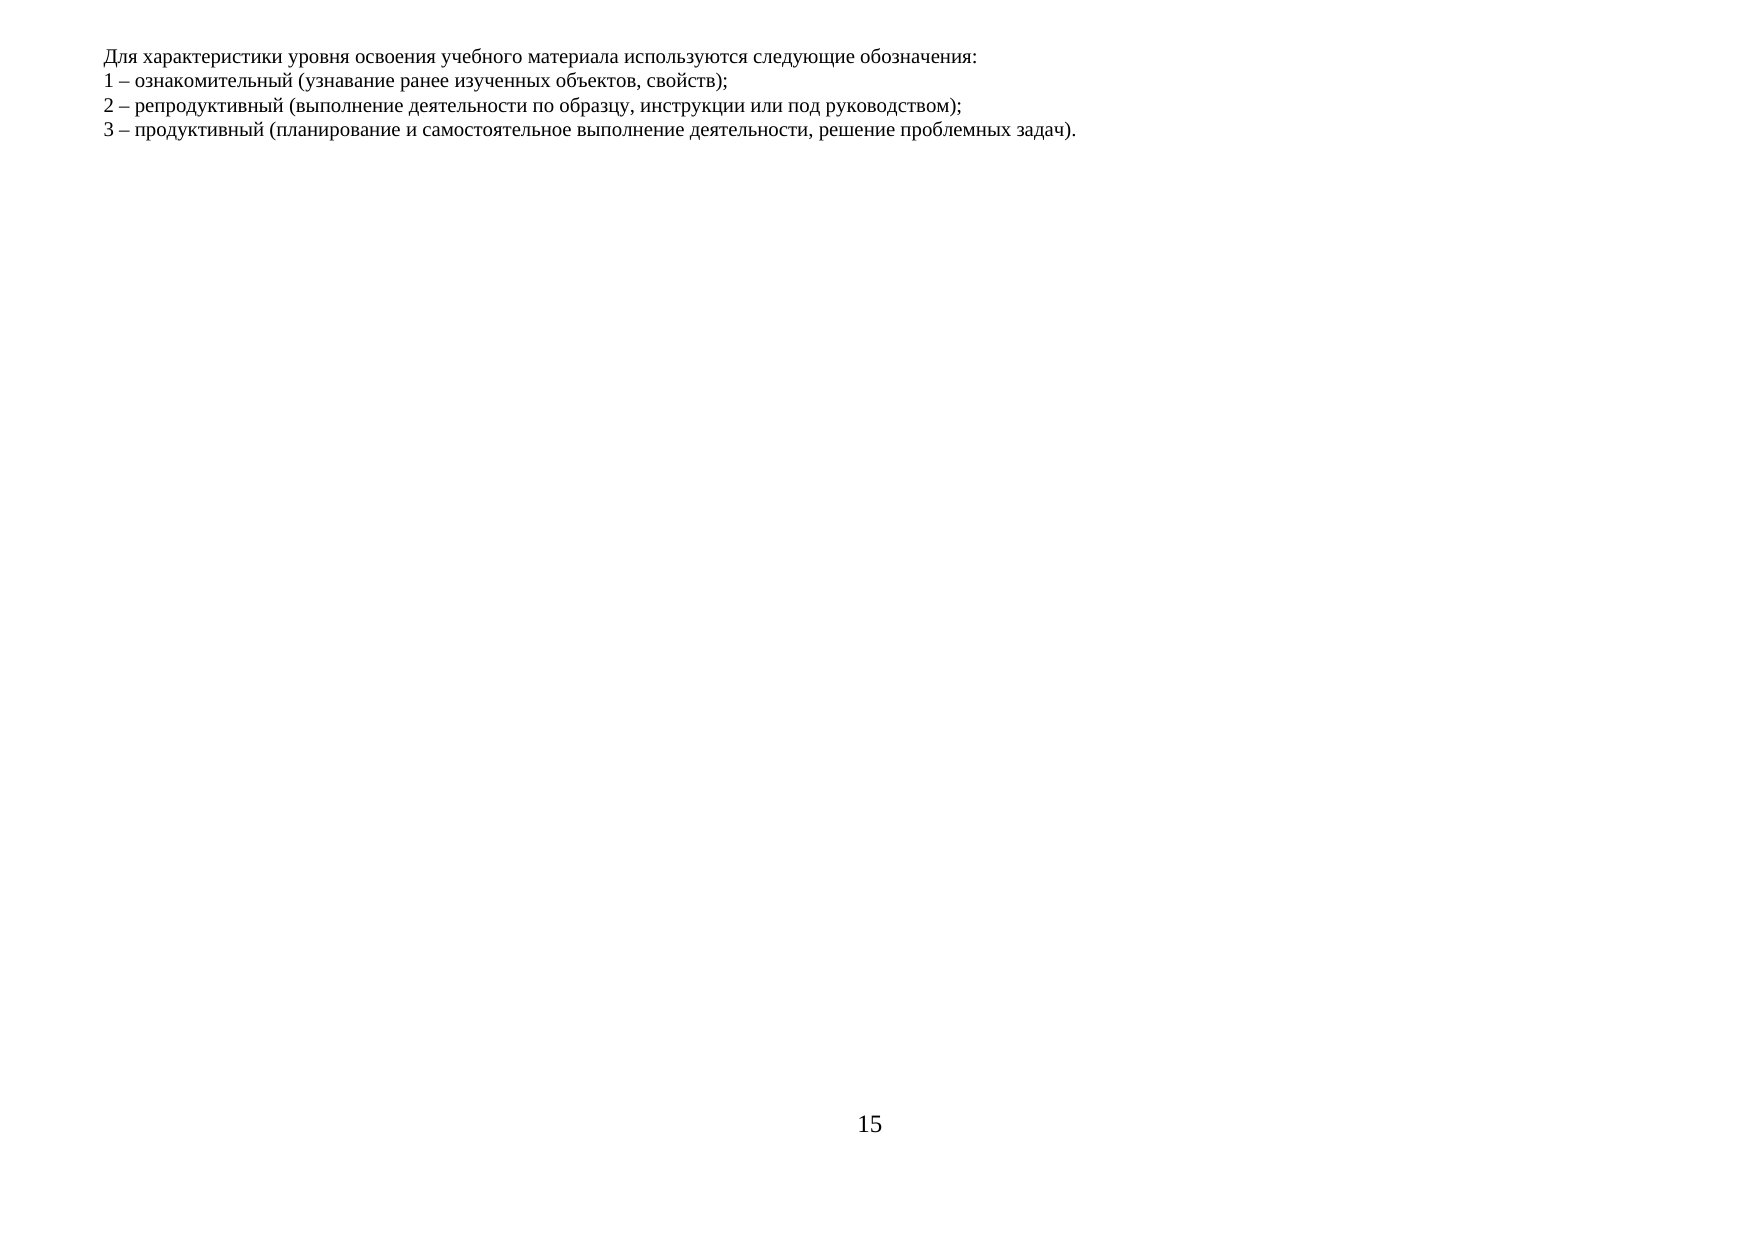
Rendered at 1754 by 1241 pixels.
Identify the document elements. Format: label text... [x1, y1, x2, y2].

text 1 – ознакомительный (узнавание ранее изученных объектов, свойств); [103, 68, 1636, 92]
text Для характеристики уровня освоения учебного материала используются следующие обозначения: [103, 44, 1636, 68]
text 2 – репродуктивный (выполнение деятельности по образцу, инструкции или под руководством); [103, 92, 1636, 117]
text 3 – продуктивный (планирование и самостоятельное выполнение деятельности, решение проблемных задач). [103, 117, 1636, 141]
